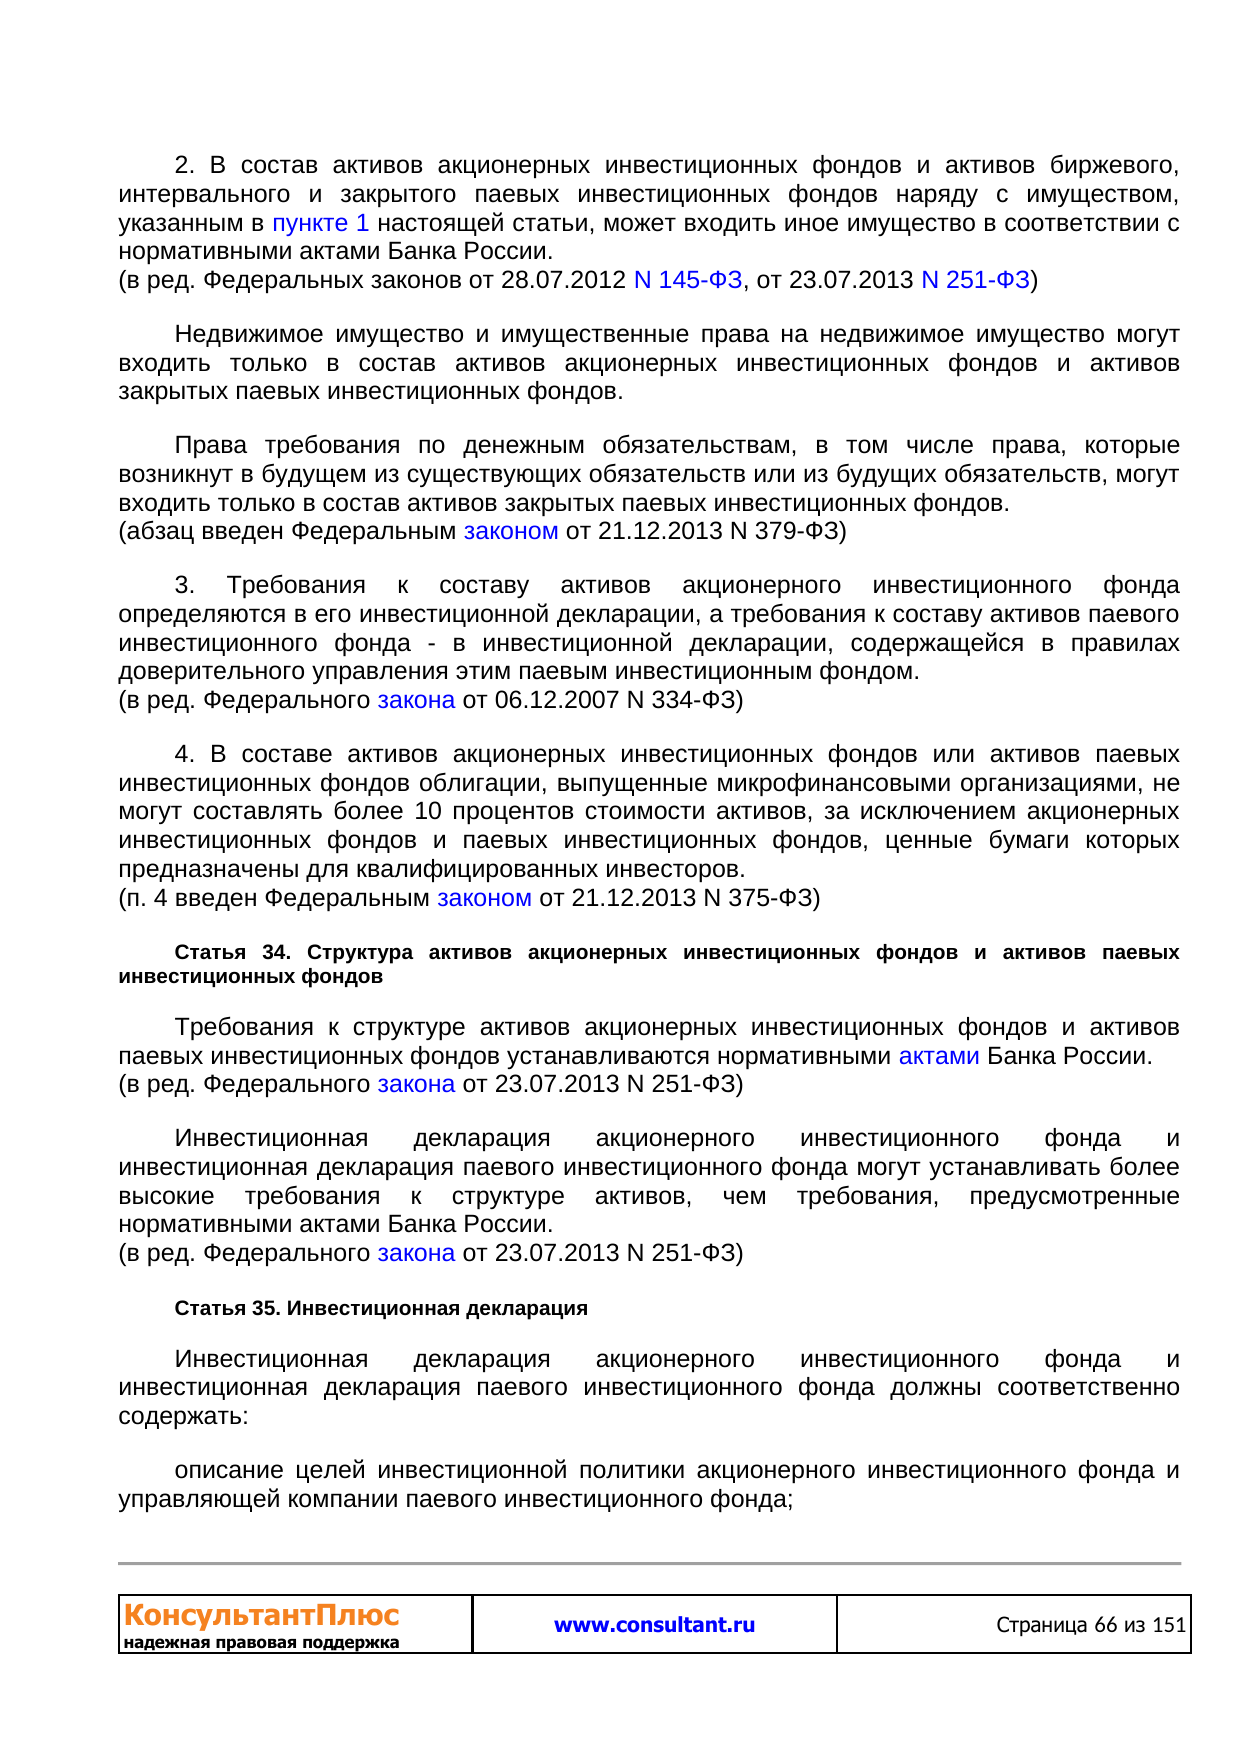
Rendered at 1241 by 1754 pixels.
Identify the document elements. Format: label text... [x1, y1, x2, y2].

text (п. 4 введен Федеральным законом от 21.12.2013 N 375-ФЗ) [118, 882, 1181, 911]
text 3. Требования к составу активов акционерного инвестиционного фонда определяются в его инвестиционной декларации, а требования к составу активов паевого инвестиционного фонда - в инвестиционной декларации, содержащейся в правилах доверительного управления этим паевым инвестиционным фондом. [118, 570, 1181, 685]
text описание целей инвестиционной политики акционерного инвестиционного фонда и управляющей компании паевого инвестиционного фонда; [118, 1455, 1181, 1512]
text Требования к структуре активов акционерных инвестиционных фондов и активов паевых инвестиционных фондов устанавливаются нормативными актами Банка России. [118, 1012, 1181, 1069]
text Статья 35. Инвестиционная декларация [118, 1296, 1181, 1319]
text (в ред. Федерального закона от 06.12.2007 N 334-ФЗ) [118, 685, 1181, 714]
text (в ред. Федерального закона от 23.07.2013 N 251-ФЗ) [118, 1238, 1181, 1267]
text Права требования по денежным обязательствам, в том числе права, которые возникнут в будущем из существующих обязательств или из будущих обязательств, могут входить только в состав активов закрытых паевых инвестиционных фондов. [118, 430, 1181, 516]
text Инвестиционная декларация акционерного инвестиционного фонда и инвестиционная декларация паевого инвестиционного фонда должны соответственно содержать: [118, 1343, 1181, 1430]
text (абзац введен Федеральным законом от 21.12.2013 N 379-ФЗ) [118, 516, 1181, 545]
text (в ред. Федерального закона от 23.07.2013 N 251-ФЗ) [118, 1069, 1181, 1098]
text (в ред. Федеральных законов от 28.07.2012 N 145-ФЗ, от 23.07.2013 N 251-ФЗ) [118, 265, 1181, 294]
text Инвестиционная декларация акционерного инвестиционного фонда и инвестиционная декларация паевого инвестиционного фонда могут устанавливать более высокие требования к структуре активов, чем требования, предусмотренные нормативными актами Банка России. [118, 1123, 1181, 1238]
text Недвижимое имущество и имущественные права на недвижимое имущество могут входить только в состав активов акционерных инвестиционных фондов и активов закрытых паевых инвестиционных фондов. [118, 319, 1181, 405]
text 2. В состав активов акционерных инвестиционных фондов и активов биржевого, интервального и закрытого паевых инвестиционных фондов наряду с имуществом, указанным в пункте 1 настоящей статьи, может входить иное имущество в соответствии с нормативными актами Банка России. [118, 150, 1181, 265]
text 4. В составе активов акционерных инвестиционных фондов или активов паевых инвестиционных фондов облигации, выпущенные микрофинансовыми организациями, не могут составлять более 10 процентов стоимости активов, за исключением акционерных инвестиционных фондов и паевых инвестиционных фондов, ценные бумаги которых предназначены для квалифицированных инвесторов. [118, 739, 1181, 882]
text Статья 34. Структура активов акционерных инвестиционных фондов и активов паевых инвестиционных фондов [118, 940, 1181, 988]
